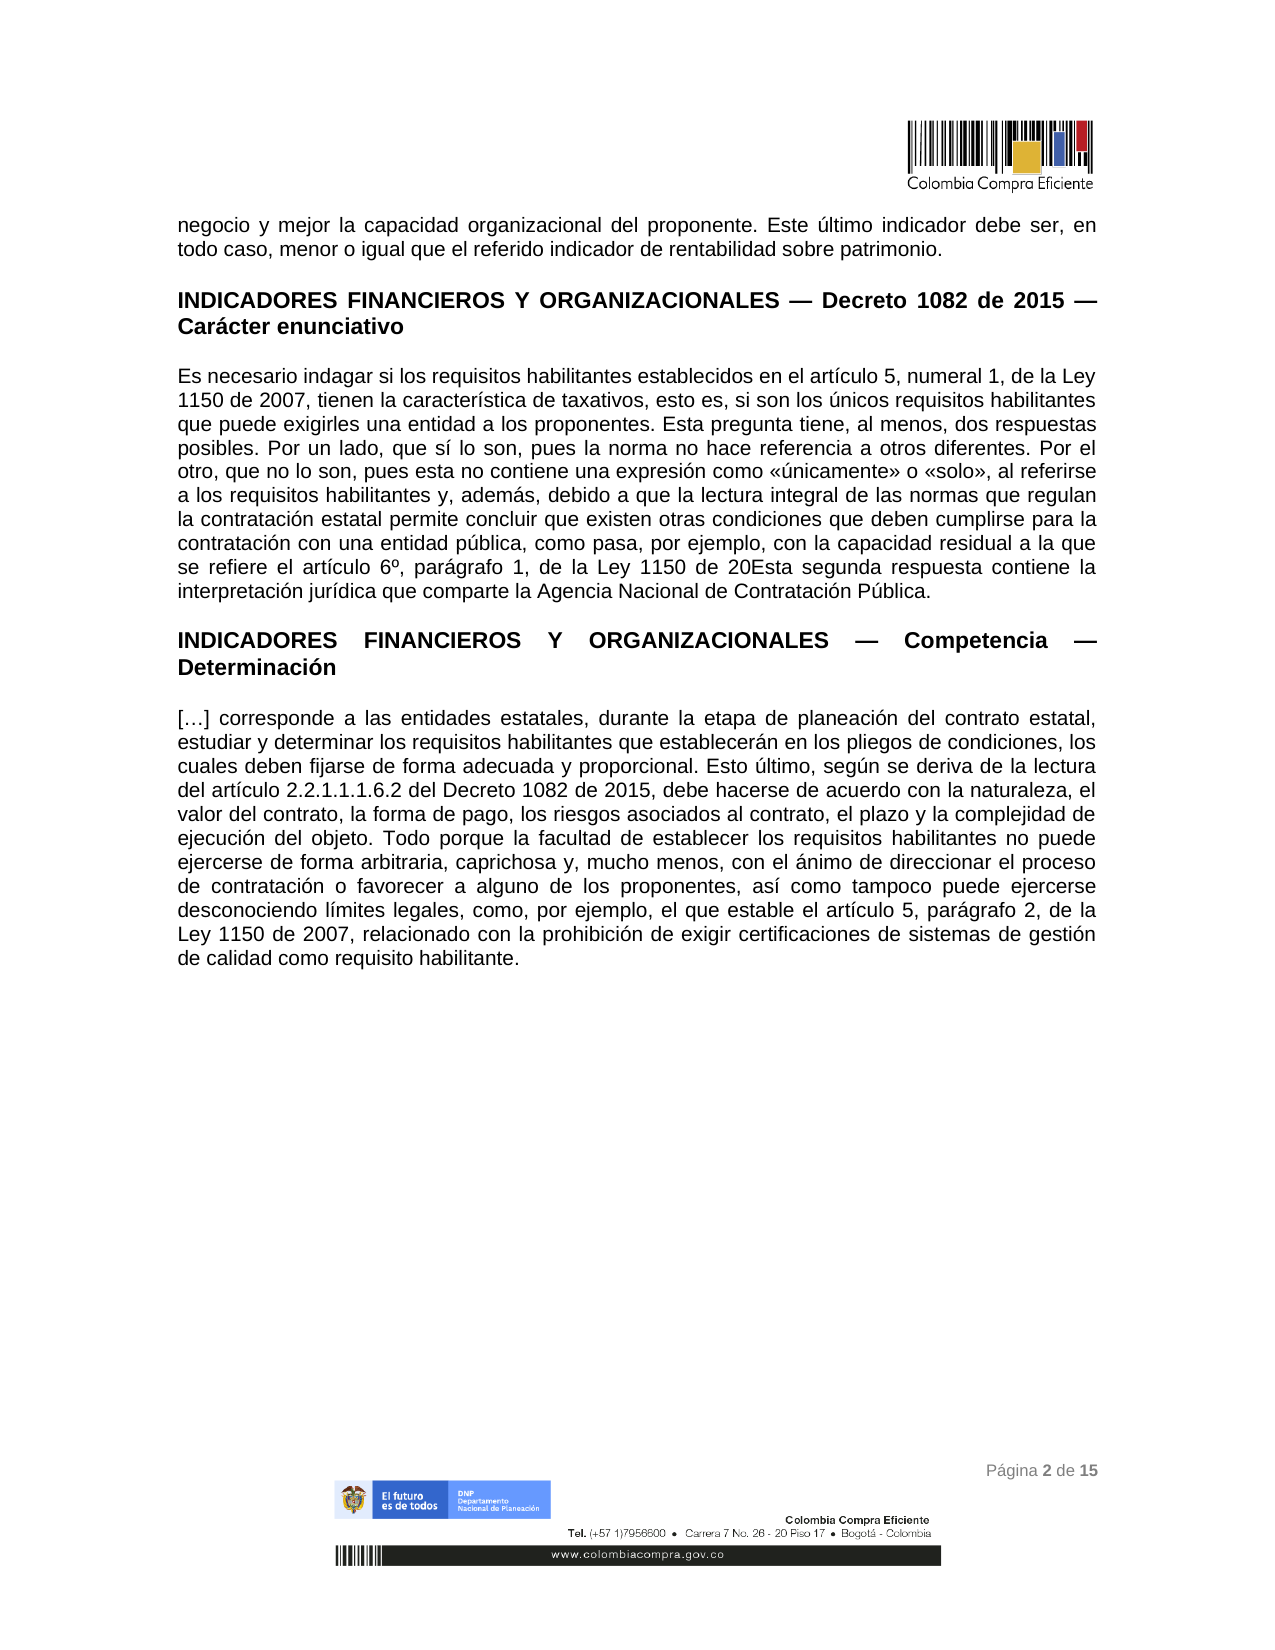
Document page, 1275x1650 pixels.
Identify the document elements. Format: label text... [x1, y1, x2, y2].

text […] corresponde a las entidades estatales, durante la etapa de planeación del contrato estatal, estudiar y determinar los requisitos habilitantes que establecerán en los pliegos de condiciones, los cuales deben fijarse de forma adecuada y proporcional. Esto último, según se deriva de la lectura del artículo 2.2.1.1.1.6.2 del Decreto 1082 de 2015, debe hacerse de acuerdo con la naturaleza, el valor del contrato, la forma de pago, los riesgos asociados al contrato, el plazo y la complejidad de ejecución del objeto. Todo porque la facultad de establecer los requisitos habilitantes no puede ejercerse de forma arbitraria, caprichosa y, mucho menos, con el ánimo de direccionar el proceso de contratación o favorecer a alguno de los proponentes, así como tampoco puede ejercerse desconociendo límites legales, como, por ejemplo, el que estable el artículo 5, parágrafo 2, de la Ley 1150 de 2007, relacionado con la prohibición de exigir certificaciones de sistemas de gestión de calidad como requisito habilitante. [177, 706, 1098, 970]
text INDICADORES FINANCIEROS Y ORGANIZACIONALES ― Decreto 1082 de 2015 ― Carácter enunciativo [177, 287, 1098, 339]
picture [334, 1480, 942, 1566]
picture [899, 114, 1099, 196]
text Es necesario indagar si los requisitos habilitantes establecidos en el artículo 5, numeral 1, de la Ley 1150 de 2007, tienen la característica de taxativos, esto es, si son los únicos requisitos habilitantes que puede exigirles una entidad a los proponentes. Esta pregunta tiene, al menos, dos respuestas posibles. Por un lado, que sí lo son, pues la norma no hace referencia a otros diferentes. Por el otro, que no lo son, pues esta no contiene una expresión como «únicamente» o «solo», al referirse a los requisitos habilitantes y, además, debido a que la lectura integral de las normas que regulan la contratación estatal permite concluir que existen otras condiciones que deben cumplirse para la contratación con una entidad pública, como pasa, por ejemplo, con la capacidad residual a la que se refiere el artículo 6º, parágrafo 1, de la Ley 1150 de 20Esta segunda respuesta contiene la interpretación jurídica que comparte la Agencia Nacional de Contratación Pública. [177, 363, 1098, 603]
text INDICADORES FINANCIEROS Y ORGANIZACIONALES ― Competencia ― Determinación [177, 627, 1098, 680]
